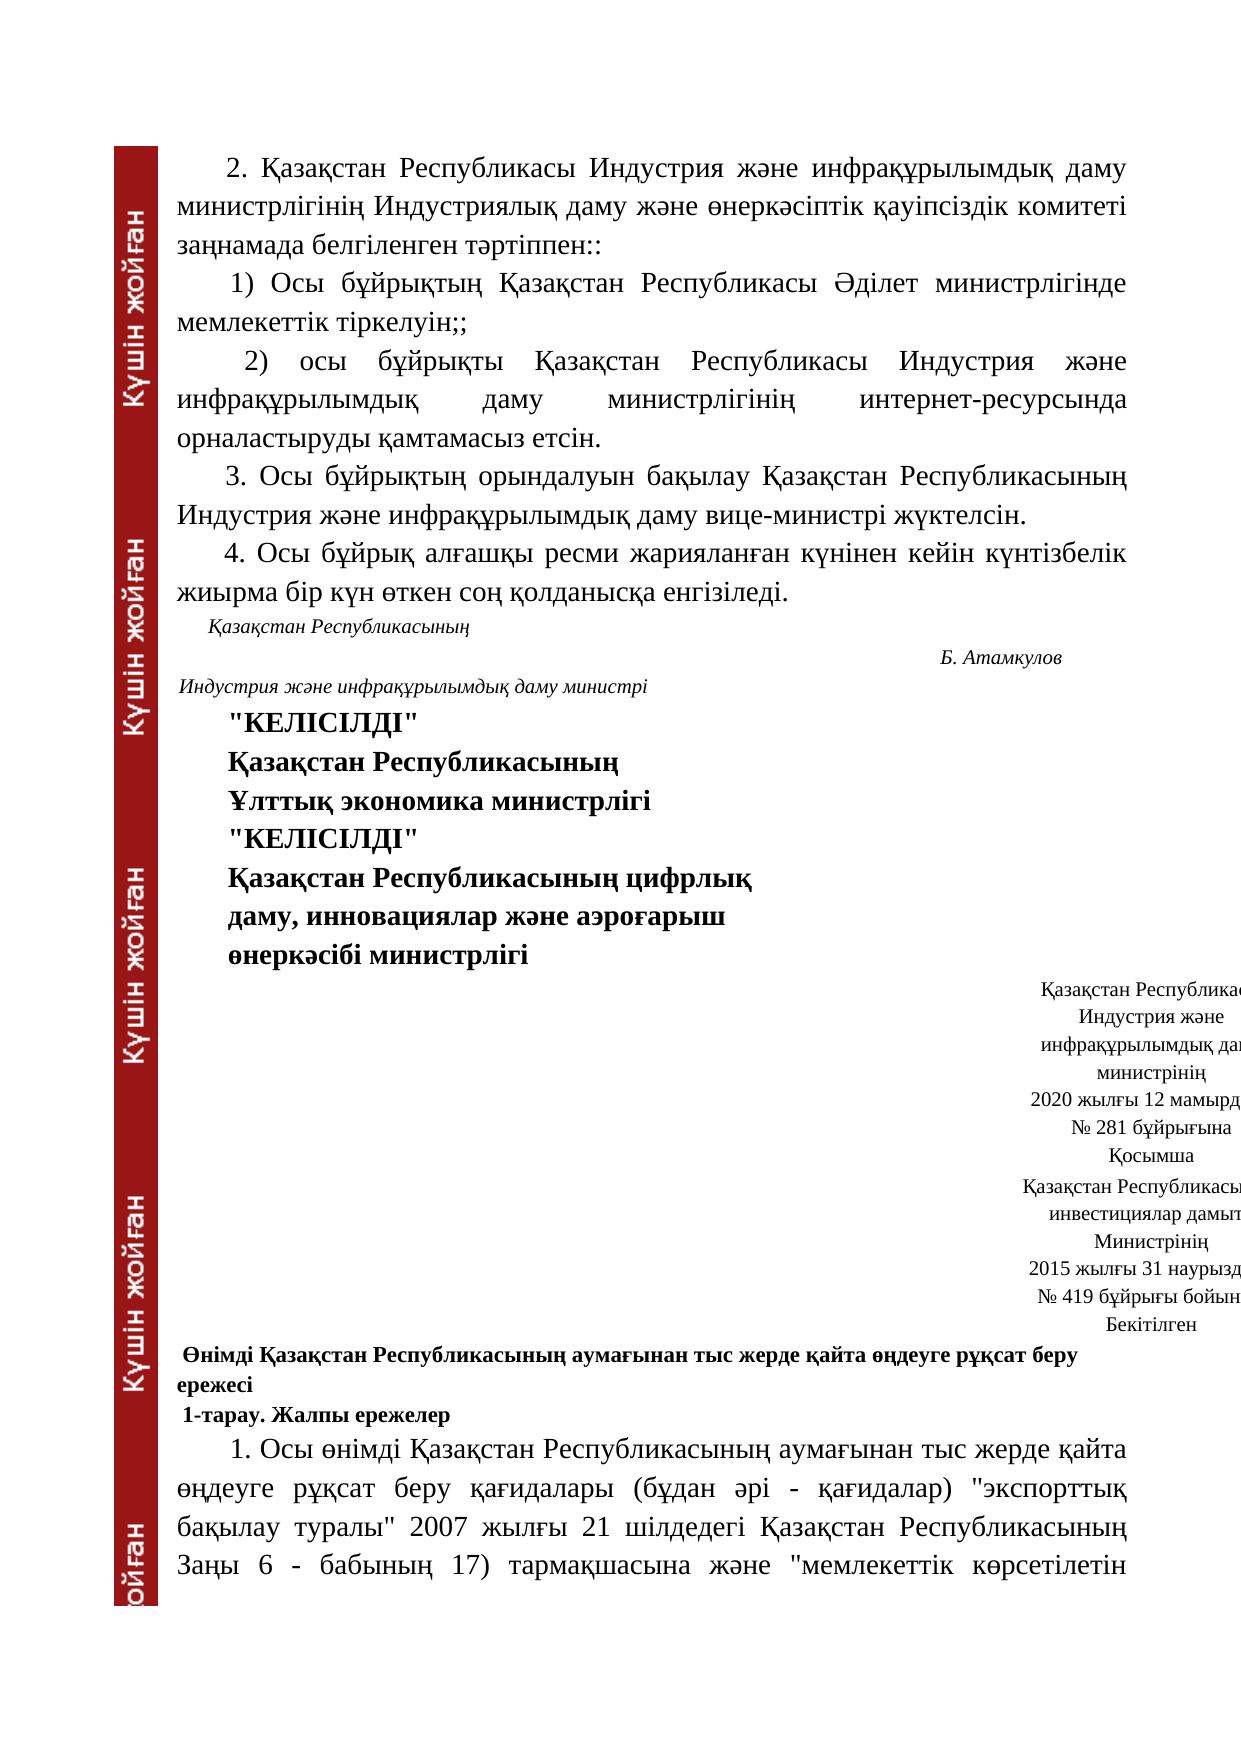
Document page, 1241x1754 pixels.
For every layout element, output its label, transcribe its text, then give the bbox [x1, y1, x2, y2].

text Қазақстан Республикасының [112, 744, 1128, 778]
table_cell [101, 1172, 912, 1341]
picture [114, 932, 158, 937]
text Қазақстан Республикасының цифрлық [112, 860, 1128, 893]
picture [114, 261, 158, 266]
text "КЕЛІСІЛДІ" [112, 821, 1128, 855]
text "КЕЛІСІЛДІ" [112, 706, 1128, 739]
text Өнімді Қазақстан Республикасының аумағынан тыс жерде қайта өңдеуге рұқсат беру ережесі [112, 1341, 1128, 1398]
picture [114, 970, 158, 975]
picture [114, 338, 158, 343]
picture [114, 739, 158, 744]
table_cell Қазақстан Республикасының инвестициялар дамыту Министрінің 2015 жылғы 31 наурыздағы № 419 бұйрығы бойынша Бекітілген [912, 1172, 1240, 1341]
table_header Қазақстан Республикасының Индустрия және инфрақұрылымдық даму министрі [101, 613, 939, 706]
text өнеркәсібі министрлігі [112, 937, 1128, 970]
picture [114, 855, 158, 860]
text даму, инновациялар және аэроғарыш [112, 898, 1128, 932]
table_header Б. Атамкулов [939, 613, 1240, 706]
picture [114, 778, 158, 783]
text 2. Қазақстан Республикасы Индустрия және инфрақұрылымдық даму министрлігінің Индустриялық даму және өнеркәсіптік қауіпсіздік комитеті заңнамада белгіленген тәртіппен:: [112, 150, 1128, 261]
text 2) осы бұйрықты Қазақстан Республикасы Индустрия және инфрақұрылымдық даму министрлігінің интернет-ресурсында орналастыруды қамтамасыз етсін. [112, 343, 1128, 453]
picture [114, 453, 158, 458]
picture [114, 1581, 158, 1606]
picture [114, 607, 158, 613]
text 1) Осы бұйрықтың Қазақстан Республикасы Әділет министрлігінде мемлекеттік тіркелуін;; [112, 266, 1128, 338]
table_header [101, 975, 912, 1172]
picture [114, 893, 158, 898]
picture [114, 816, 158, 821]
text Ұлттық экономика министрлігі [112, 783, 1128, 816]
text 1-тарау. Жалпы ережелер [112, 1401, 1128, 1428]
picture [114, 1428, 158, 1432]
text 3. Осы бұйрықтың орындалуын бақылау Қазақстан Республикасының Индустрия және инфрақұрылымдық даму вице-министрі жүктелсін. [112, 458, 1128, 530]
table_header Қазақстан Республикасы Индустрия және инфрақұрылымдық даму министрінің 2020 жылғы 12 мамырдағы № 281 бұйрығына Қосымша [912, 975, 1240, 1172]
picture [114, 530, 158, 535]
picture [114, 146, 158, 150]
text 4. Осы бұйрық алғашқы ресми жарияланған күнінен кейін күнтізбелік жиырма бір күн өткен соң қолданысқа енгізіледі. [112, 535, 1128, 607]
